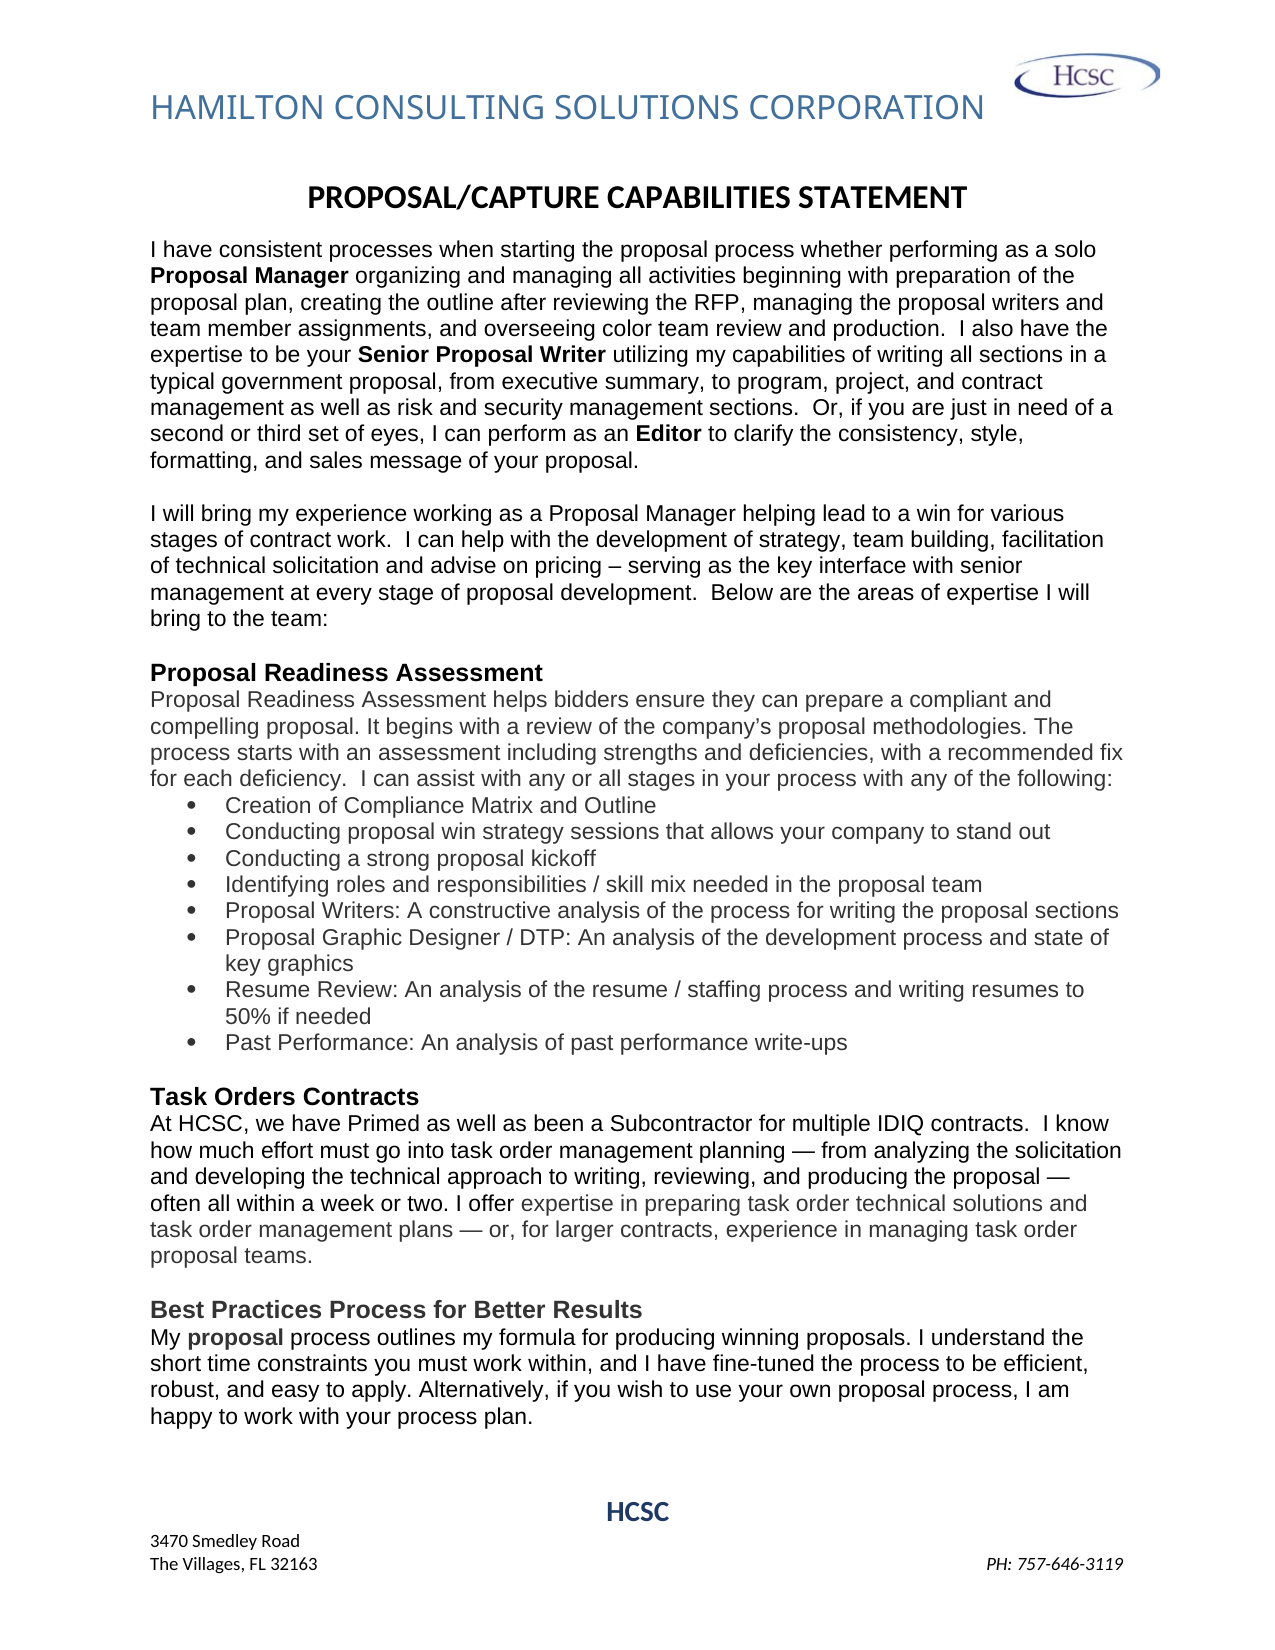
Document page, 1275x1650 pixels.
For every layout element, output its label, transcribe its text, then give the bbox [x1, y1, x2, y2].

list Proposal Graphic Designer / DTP: An analysis of the development process and state of key graphics [187, 923, 1125, 976]
text Task Orders Contracts [150, 1082, 1125, 1110]
text Best Practices Process for Better Results [150, 1295, 1125, 1324]
picture [1014, 52, 1161, 99]
list Proposal Writers: A constructive analysis of the process for writing the proposal sections [187, 897, 1125, 923]
list Identifying roles and responsibilities / skill mix needed in the proposal team [187, 871, 1125, 897]
text Proposal Readiness Assessment helps bidders ensure they can prepare a compliant and compelling proposal. It begins with a review of the company’s proposal methodologies. The process starts with an assessment including strengths and deficiencies, with a recommended fix for each deficiency. I can assist with any or all stages in your process with any of the following: [150, 686, 1125, 792]
list Creation of Compliance Matrix and Outline [187, 792, 1125, 818]
list Resume Review: An analysis of the resume / staffing process and writing resumes to 50% if needed [187, 976, 1125, 1029]
list Conducting a strong proposal kickoff [187, 844, 1125, 871]
text My proposal process outlines my formula for producing winning proposals. I understand the short time constraints you must work within, and I have fine-tuned the process to be efficient, robust, and easy to apply. Alternatively, if you wish to use your own proposal process, I am happy to work with your process plan. [150, 1324, 1125, 1429]
text I will bring my experience working as a Proposal Manager helping lead to a win for various stages of contract work. I can help with the development of strategy, team building, facilitation of technical solicitation and advise on pricing – serving as the key interface with senior management at every stage of proposal development. Below are the areas of expertise I will bring to the team: [150, 499, 1125, 631]
text I have consistent processes when starting the proposal process whether performing as a solo Proposal Manager organizing and managing all activities beginning with preparation of the proposal plan, creating the outline after reviewing the RFP, managing the proposal writers and team member assignments, and overseeing color team review and production. I also have the expertise to be your Senior Proposal Writer utilizing my capabilities of writing all sections in a typical government proposal, from executive summary, to program, project, and contract management as well as risk and security management sections. Or, if you are just in need of a second or third set of eyes, I can perform as an Editor to clarify the consistency, style, formatting, and sales message of your proposal. [150, 236, 1125, 473]
list Past Performance: An analysis of past performance write-ups [187, 1029, 1125, 1055]
text Proposal Readiness Assessment [150, 658, 1125, 686]
text At HCSC, we have Primed as well as been a Subcontractor for multiple IDIQ contracts. I know how much effort must go into task order management planning — from analyzing the solicitation and developing the technical approach to writing, reviewing, and producing the proposal — often all within a week or two. I offer expertise in preparing task order technical solutions and task order management plans — or, for larger contracts, experience in managing task order proposal teams. [150, 1110, 1125, 1268]
list Conducting proposal win strategy sessions that allows your company to stand out [187, 818, 1125, 844]
